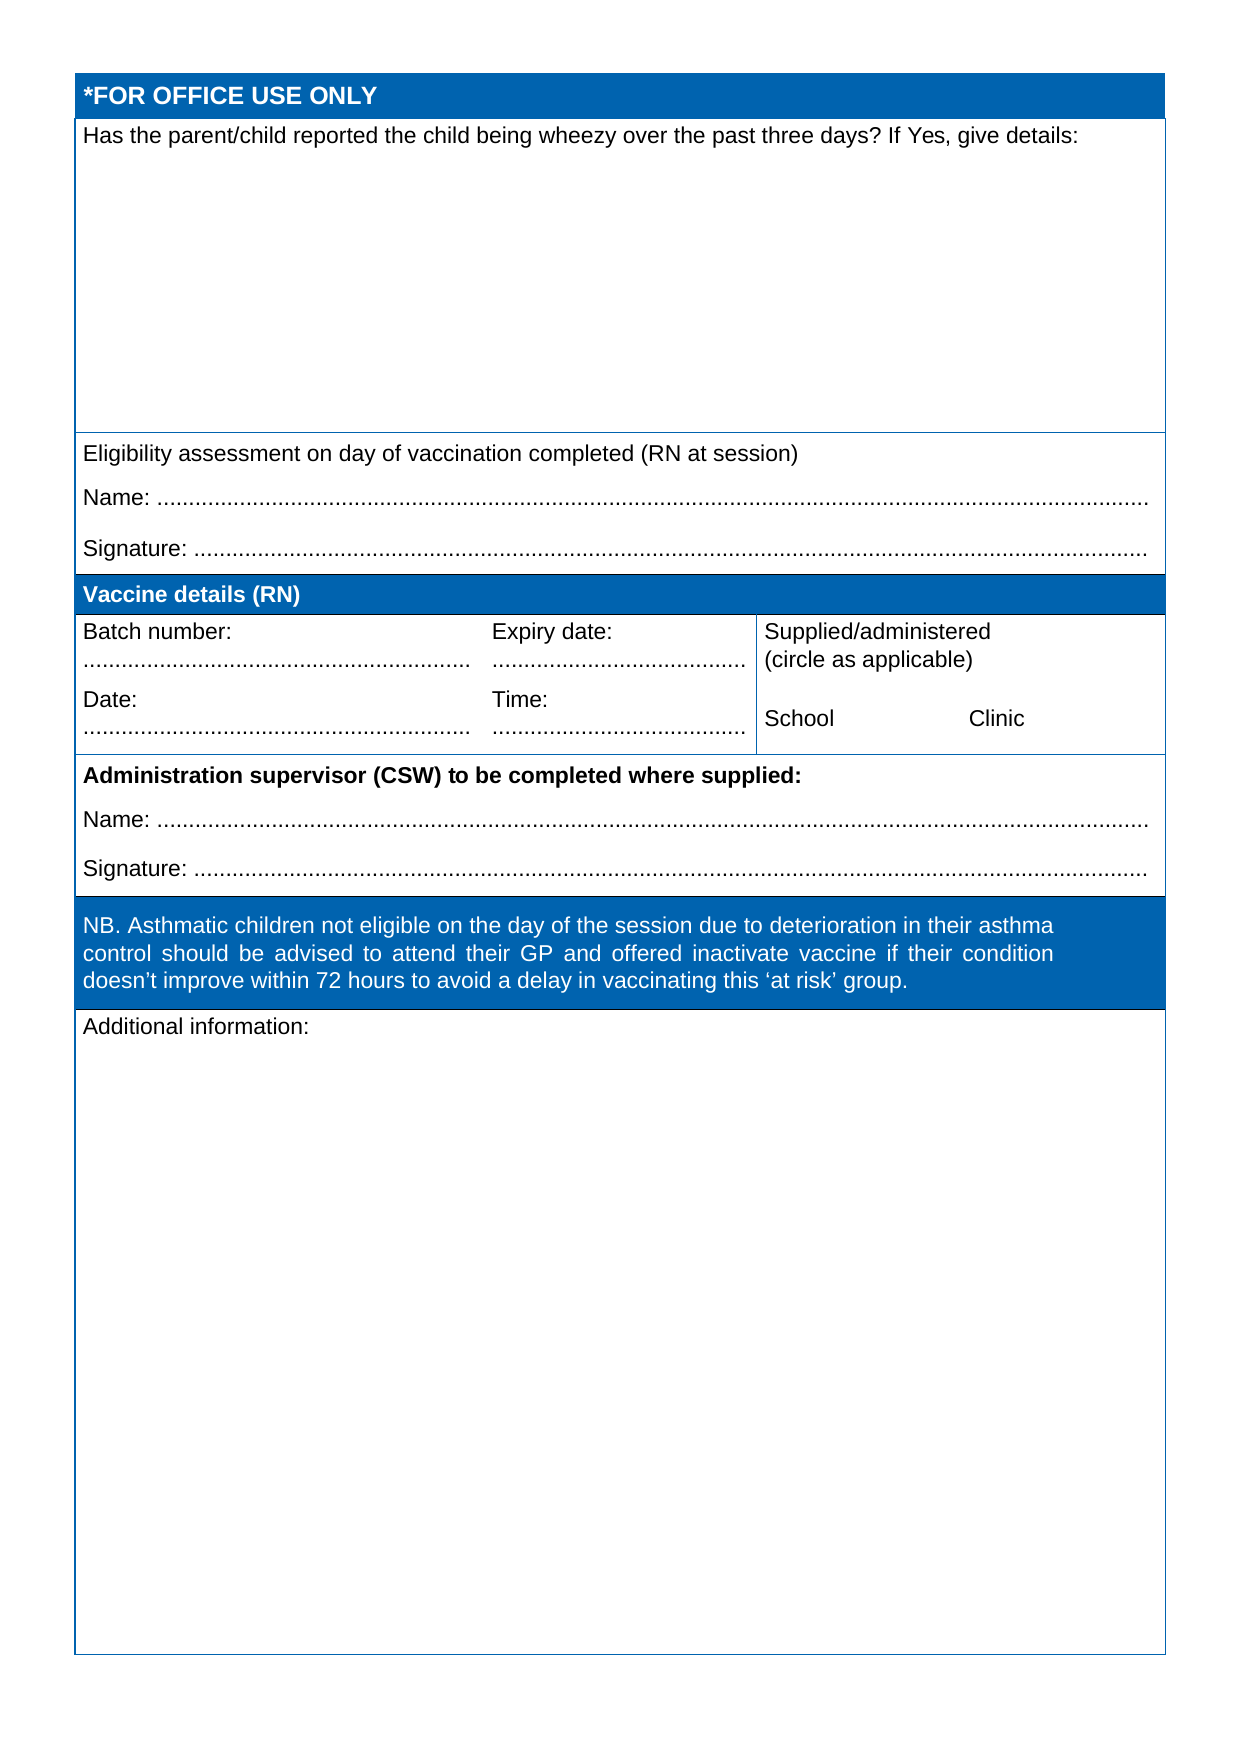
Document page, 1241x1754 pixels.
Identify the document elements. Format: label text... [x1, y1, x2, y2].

table_cell Additional information: [76, 1010, 1165, 1653]
table_cell Vaccine details (RN) [76, 575, 1165, 614]
table_cell Administration supervisor (CSW) to be completed where supplied: Name: ............................................................................................................................................................ Signature: ...................................................................................................................................................... [76, 755, 1165, 896]
table_header *FOR OFFICE USE ONLY [75, 73, 1165, 118]
table_cell Batch number: Expiry date: ............................................................. ........................................ Date: Time: ............................................................. ........................................ [76, 615, 756, 754]
table_cell Has the parent/child reported the child being wheezy over the past three days? If Yes, give details: [76, 119, 1165, 432]
table_cell NB. Asthmatic children not eligible on the day of the session due to deterioration in their asthma control should be advised to attend their GP and offered inactivate vaccine if their condition doesn’t improve within 72 hours to avoid a delay in vaccinating this ‘at risk’ group. [76, 897, 1165, 1009]
table_cell Eligibility assessment on day of vaccination completed (RN at session) Name: ............................................................................................................................................................ Signature: ...................................................................................................................................................... [76, 433, 1165, 574]
table_cell Supplied/administered (circle as applicable) School Clinic [757, 615, 1165, 754]
